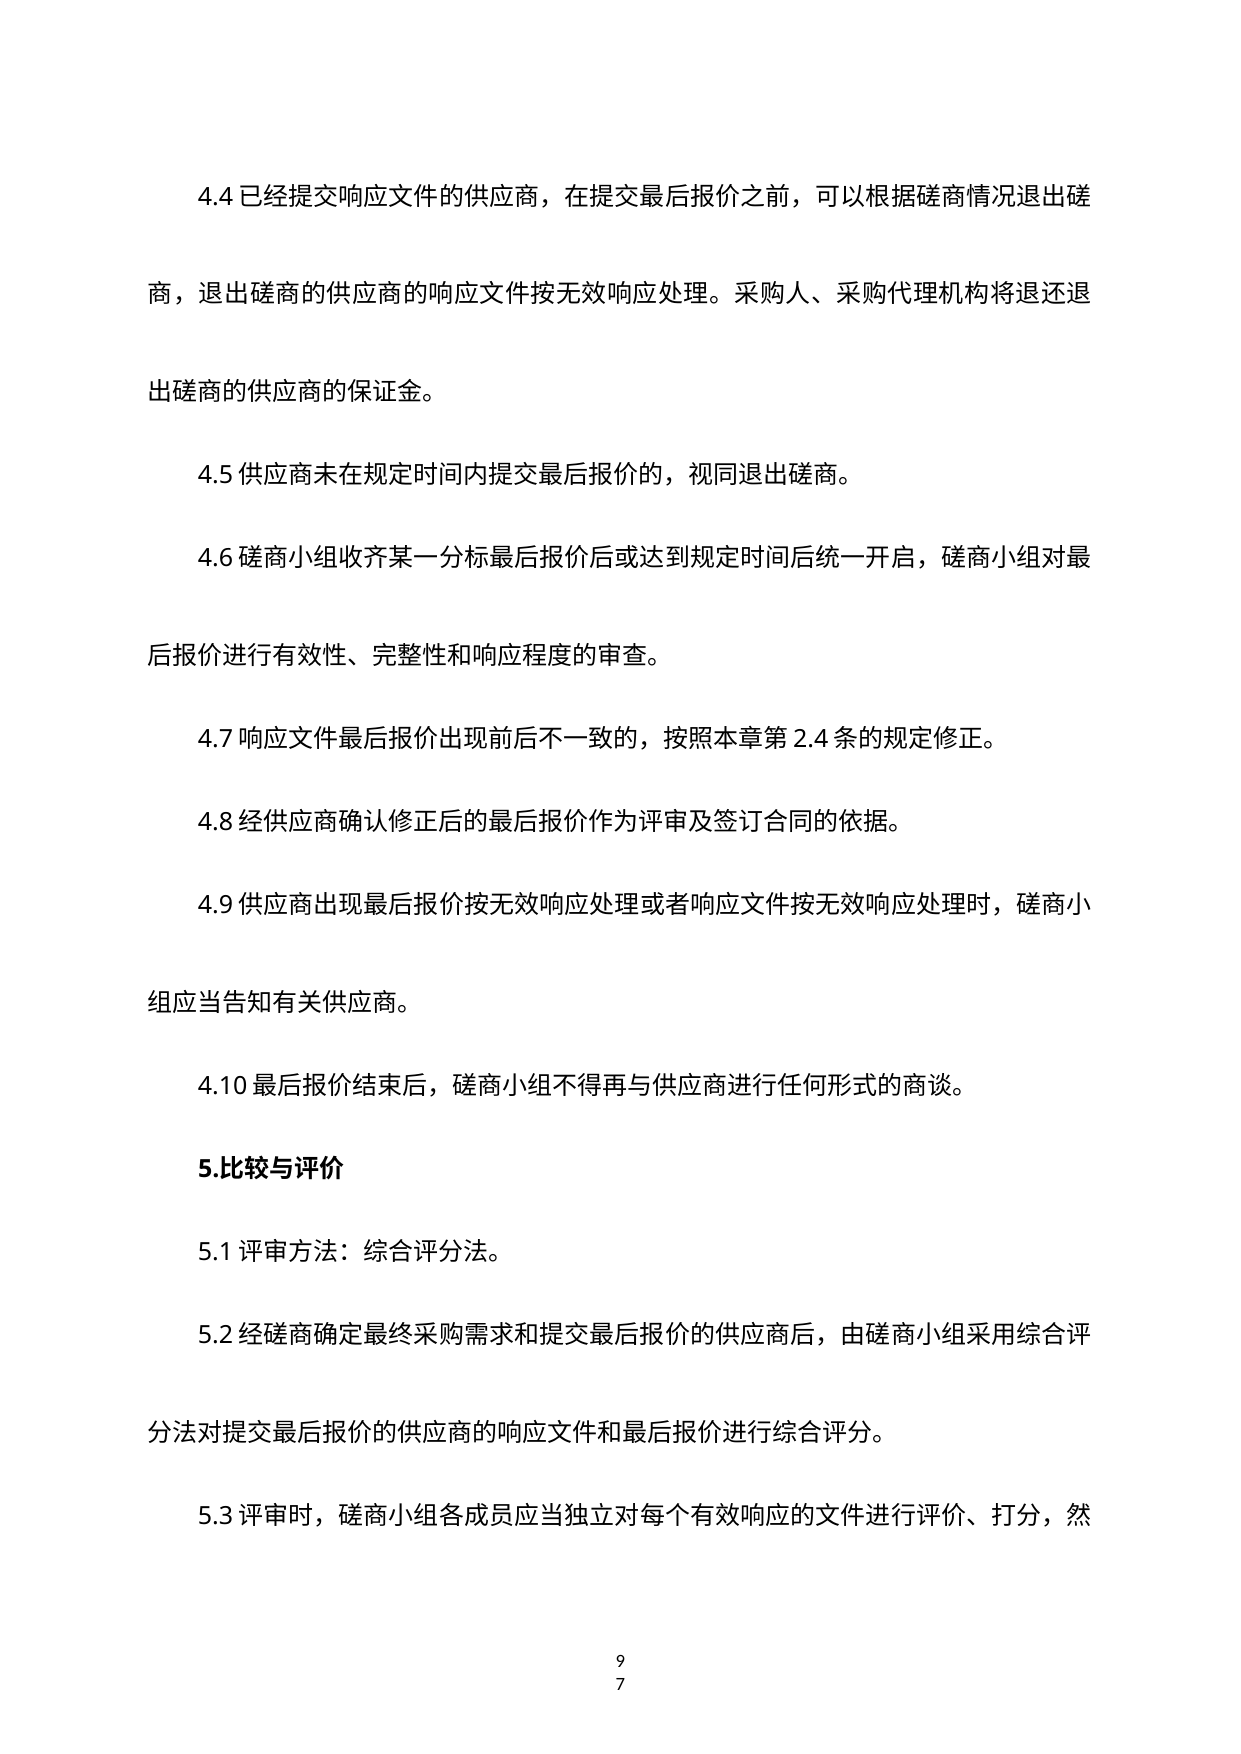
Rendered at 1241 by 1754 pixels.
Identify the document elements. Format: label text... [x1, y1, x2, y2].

text 4.7响应文件最后报价出现前后不一致的，按照本章第2.4条的规定修正。 [148, 704, 1093, 769]
text 4.6磋商小组收齐某一分标最后报价后或达到规定时间后统一开启，磋商小组对最后报价进行有效性、完整性和响应程度的审查。 [148, 523, 1093, 686]
text 4.10最后报价结束后，磋商小组不得再与供应商进行任何形式的商谈。 [148, 1051, 1093, 1116]
text 4.9供应商出现最后报价按无效响应处理或者响应文件按无效响应处理时，磋商小组应当告知有关供应商。 [148, 870, 1093, 1033]
text 5.比较与评价 [148, 1134, 1093, 1199]
text 4.5供应商未在规定时间内提交最后报价的，视同退出磋商。 [148, 440, 1093, 505]
text 4.8经供应商确认修正后的最后报价作为评审及签订合同的依据。 [148, 787, 1093, 852]
text 5.1评审方法：综合评分法。 [148, 1217, 1093, 1282]
text 4.4已经提交响应文件的供应商，在提交最后报价之前，可以根据磋商情况退出磋商，退出磋商的供应商的响应文件按无效响应处理。采购人、采购代理机构将退还退出磋商的供应商的保证金。 [148, 162, 1093, 422]
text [148, 1481, 1093, 1546]
text 5.2经磋商确定最终采购需求和提交最后报价的供应商后，由磋商小组采用综合评分法对提交最后报价的供应商的响应文件和最后报价进行综合评分。 [148, 1300, 1093, 1463]
